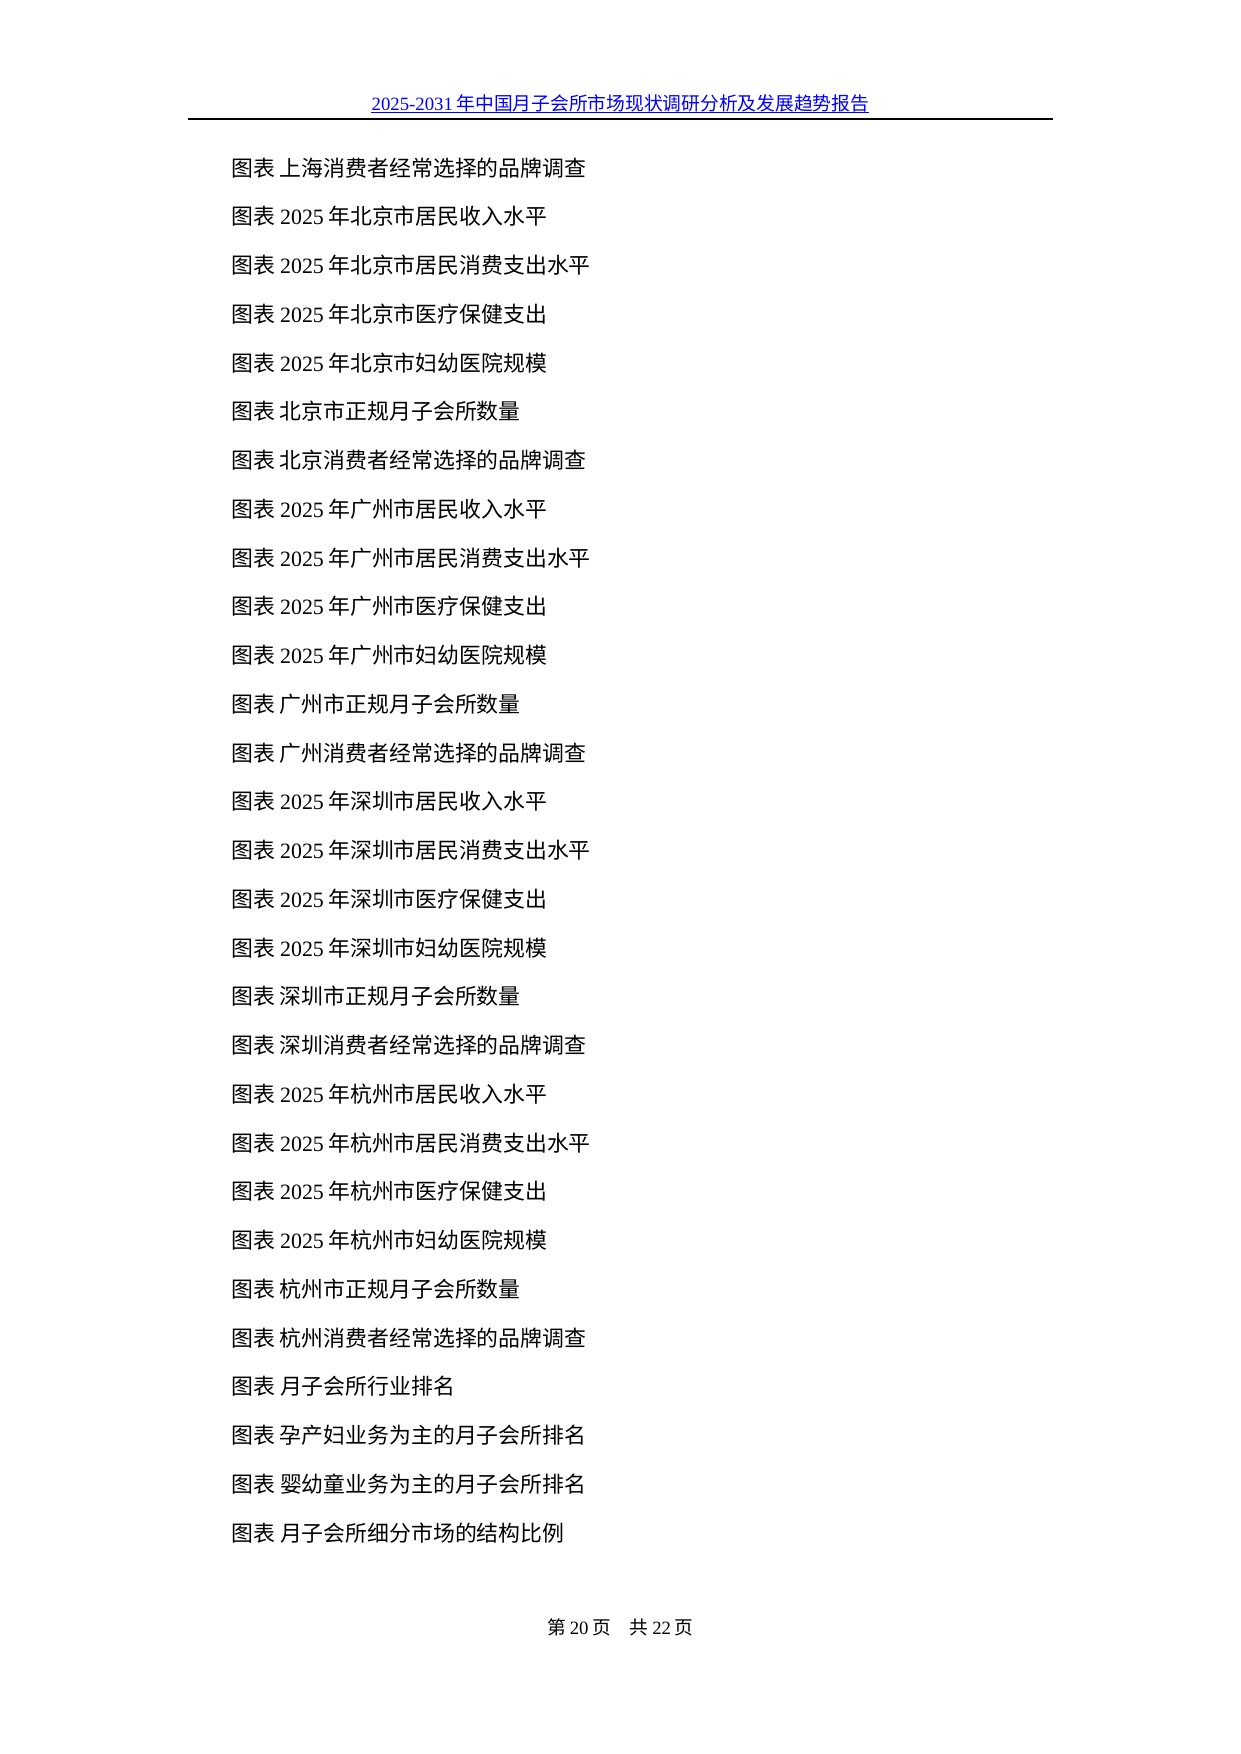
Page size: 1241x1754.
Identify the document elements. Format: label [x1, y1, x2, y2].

text [187, 150, 1053, 1548]
